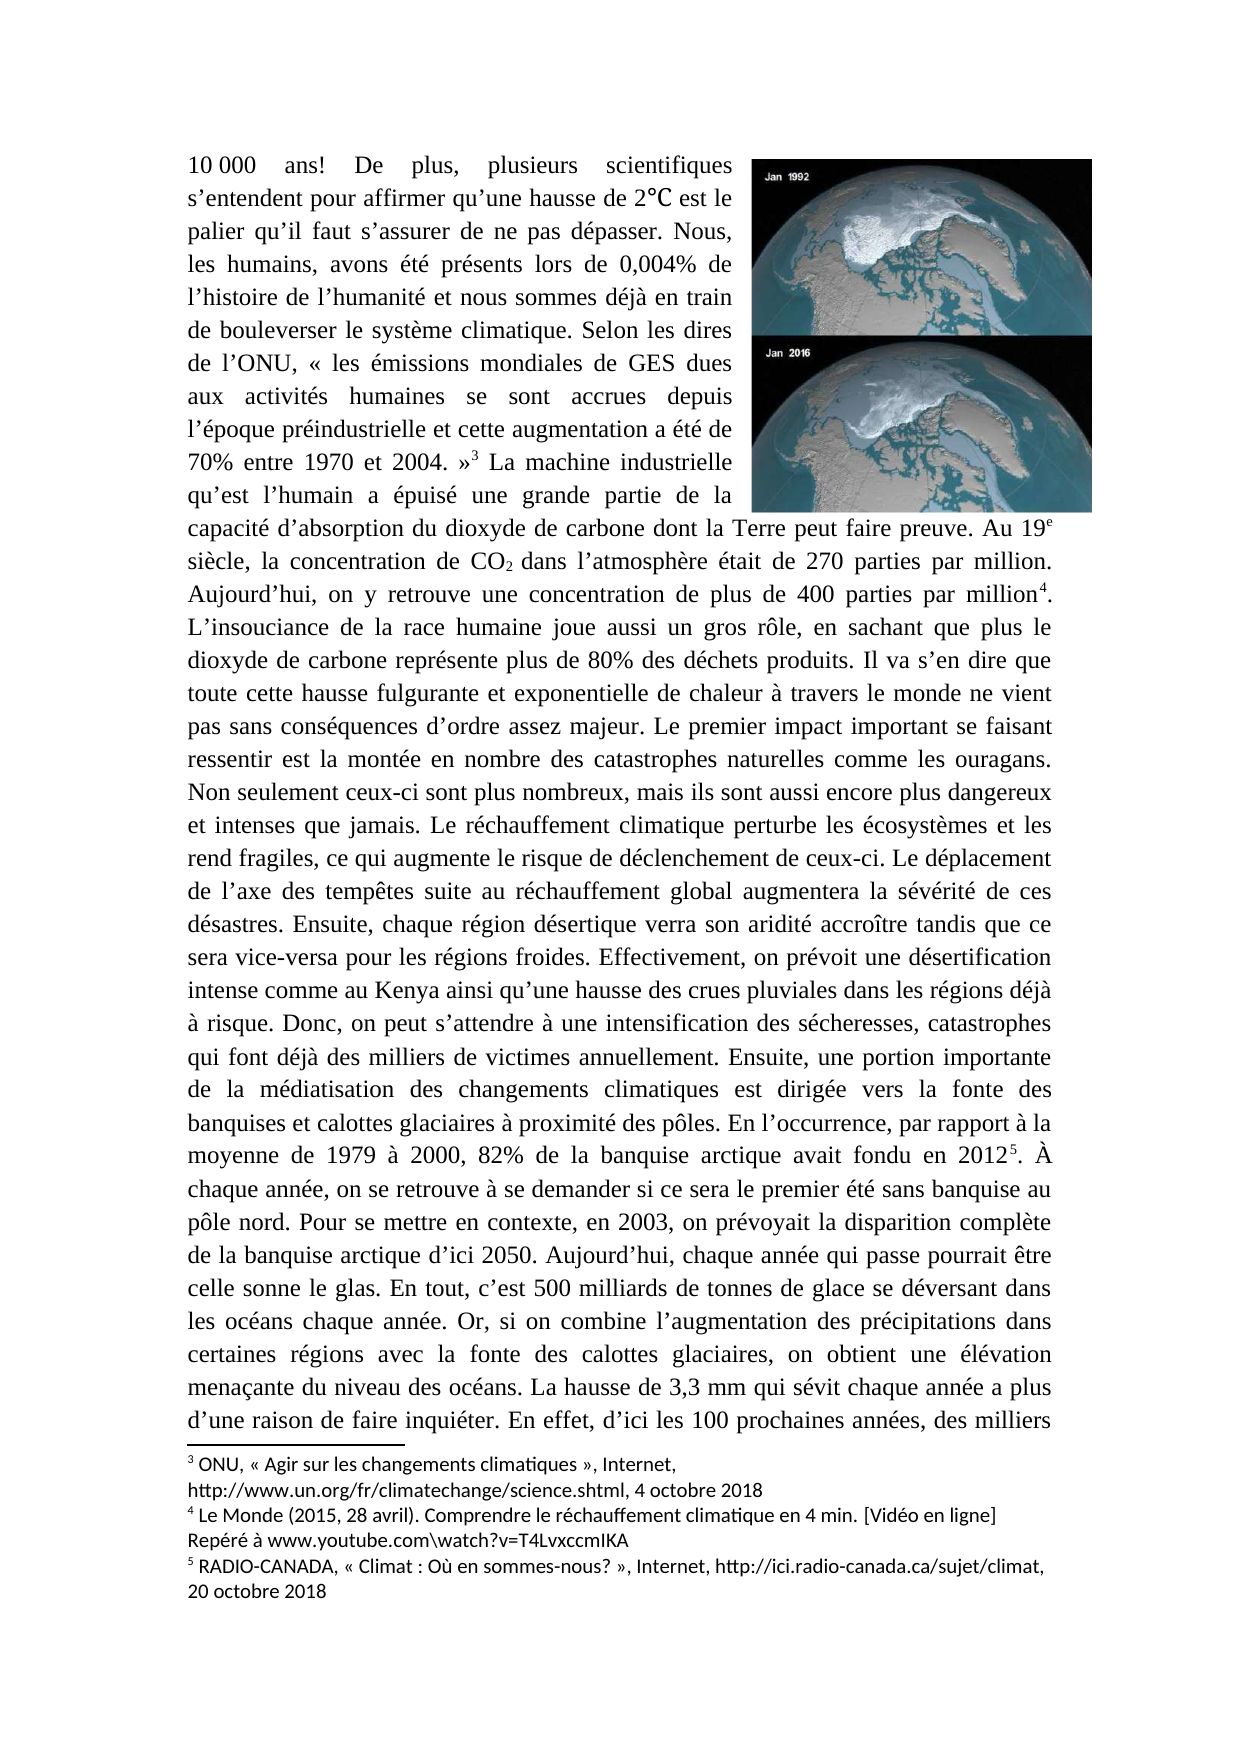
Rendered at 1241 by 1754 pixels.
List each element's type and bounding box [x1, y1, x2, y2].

text [187, 150, 1053, 1433]
picture [751, 159, 1092, 513]
